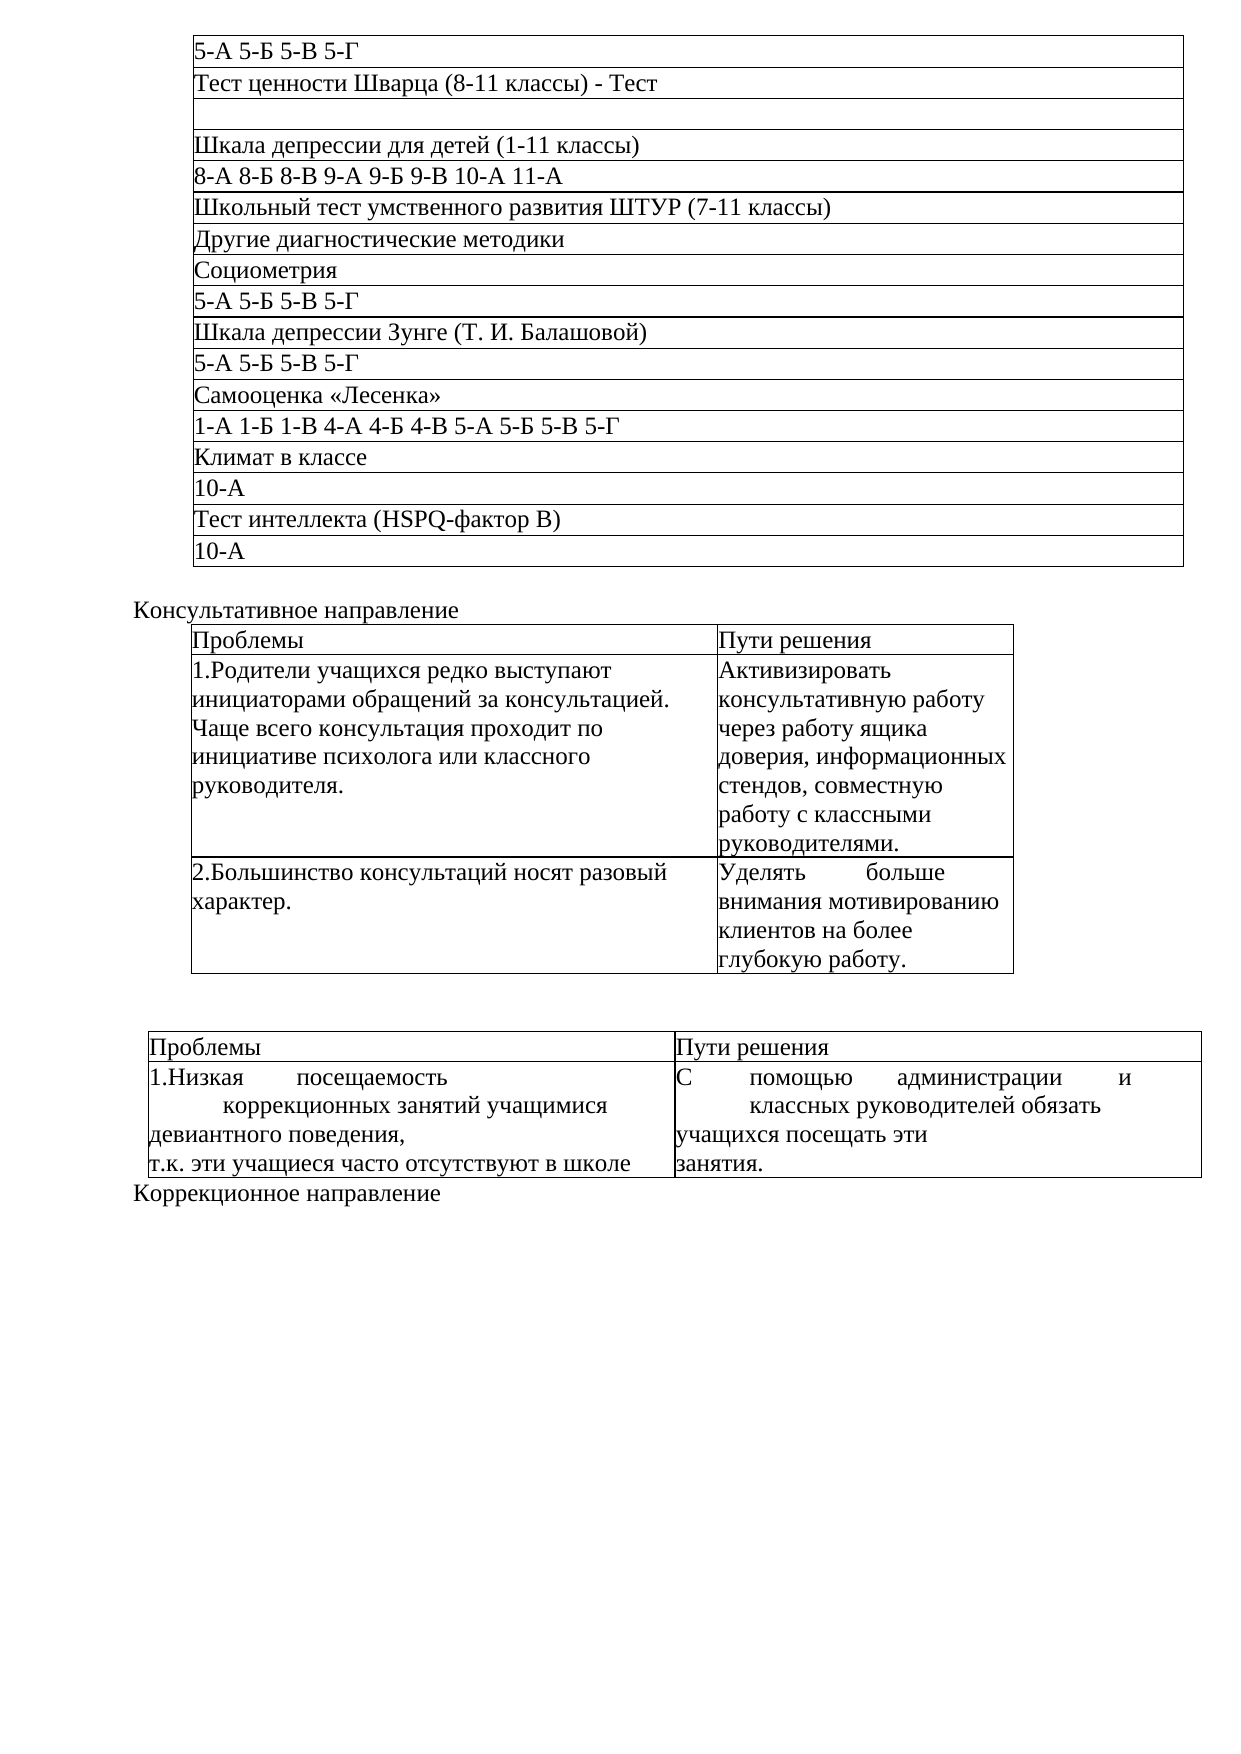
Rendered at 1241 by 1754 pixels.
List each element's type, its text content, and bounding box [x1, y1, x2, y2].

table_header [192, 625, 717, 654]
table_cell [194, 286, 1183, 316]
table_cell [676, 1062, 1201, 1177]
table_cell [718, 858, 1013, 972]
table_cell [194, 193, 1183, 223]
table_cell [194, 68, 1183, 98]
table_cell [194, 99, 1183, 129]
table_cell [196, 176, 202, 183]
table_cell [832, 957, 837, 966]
text Консультативное направление [133, 596, 1217, 624]
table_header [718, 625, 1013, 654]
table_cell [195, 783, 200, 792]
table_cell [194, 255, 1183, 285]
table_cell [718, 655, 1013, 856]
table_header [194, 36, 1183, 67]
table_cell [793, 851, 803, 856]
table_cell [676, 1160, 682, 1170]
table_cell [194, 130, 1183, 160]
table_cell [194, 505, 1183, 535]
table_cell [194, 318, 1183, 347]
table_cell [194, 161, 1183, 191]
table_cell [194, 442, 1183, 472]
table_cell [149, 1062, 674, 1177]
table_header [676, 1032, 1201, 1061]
text Коррекционное направление [133, 1178, 1217, 1207]
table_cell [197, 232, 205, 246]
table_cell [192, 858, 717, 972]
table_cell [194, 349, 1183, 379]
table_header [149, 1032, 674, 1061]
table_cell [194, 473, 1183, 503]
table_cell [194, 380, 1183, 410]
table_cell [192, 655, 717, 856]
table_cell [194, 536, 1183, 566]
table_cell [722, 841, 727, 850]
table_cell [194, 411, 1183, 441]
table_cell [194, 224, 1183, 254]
